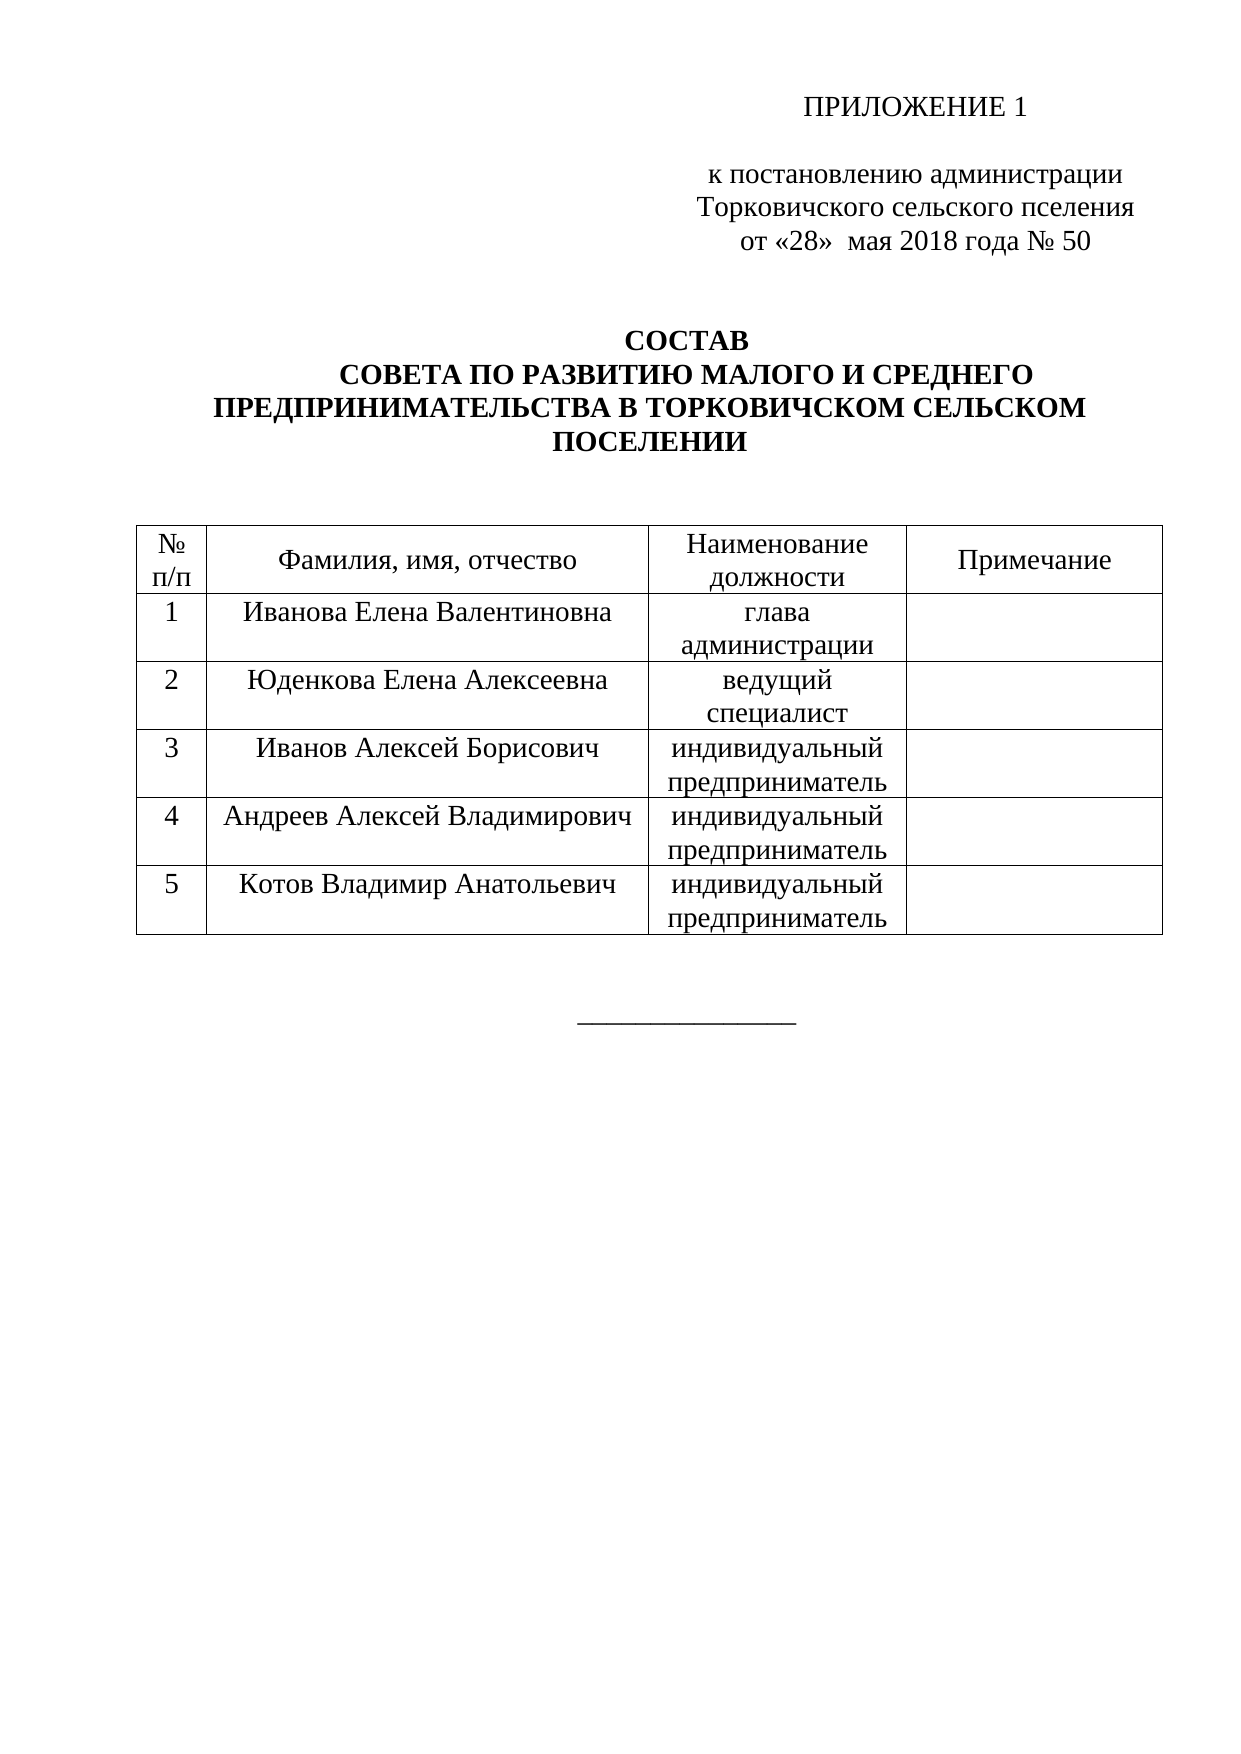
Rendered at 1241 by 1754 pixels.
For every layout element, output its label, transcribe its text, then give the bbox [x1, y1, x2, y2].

text к постановлению администрации Торковичского сельского пселения [679, 156, 1152, 223]
table_cell ведущий специалист [649, 662, 906, 729]
table_cell 2 [137, 662, 206, 729]
table_header Фамилия, имя, отчество [207, 526, 648, 593]
table_header № п/п [137, 526, 206, 593]
table_cell 4 [137, 798, 206, 865]
table_header Примечание [907, 526, 1162, 593]
table_cell глава администрации [649, 594, 906, 661]
table_cell индивидуальный предприниматель [649, 798, 906, 865]
table_cell Котов Владимир Анатольевич [207, 866, 648, 933]
table_cell индивидуальный предприниматель [649, 866, 906, 933]
table_cell [907, 662, 1162, 729]
table_cell 3 [137, 730, 206, 797]
text СОВЕТА ПО РАЗВИТИЮ МАЛОГО И СРЕДНЕГО ПРЕДПРИНИМАТЕЛЬСТВА В ТОРКОВИЧСКОМ СЕЛЬСКОМ ПОСЕЛЕНИИ [148, 357, 1152, 458]
table_cell [907, 798, 1162, 865]
table_cell [907, 594, 1162, 661]
text _______________ [148, 994, 1152, 1027]
table_cell Иванова Елена Валентиновна [207, 594, 648, 661]
table_cell индивидуальный предприниматель [649, 730, 906, 797]
table_cell 5 [137, 866, 206, 933]
table_cell [907, 730, 1162, 797]
table_cell Андреев Алексей Владимирович [207, 798, 648, 865]
text ПРИЛОЖЕНИЕ 1 [679, 89, 1152, 122]
table_cell 1 [137, 594, 206, 661]
text СОСТАВ [148, 323, 1152, 357]
table_cell Иванов Алексей Борисович [207, 730, 648, 797]
text от «28» мая 2018 года № 50 [679, 223, 1152, 256]
table_cell Юденкова Елена Алексеевна [207, 662, 648, 729]
table_cell [907, 866, 1162, 933]
table_header Наименование должности [649, 526, 906, 593]
